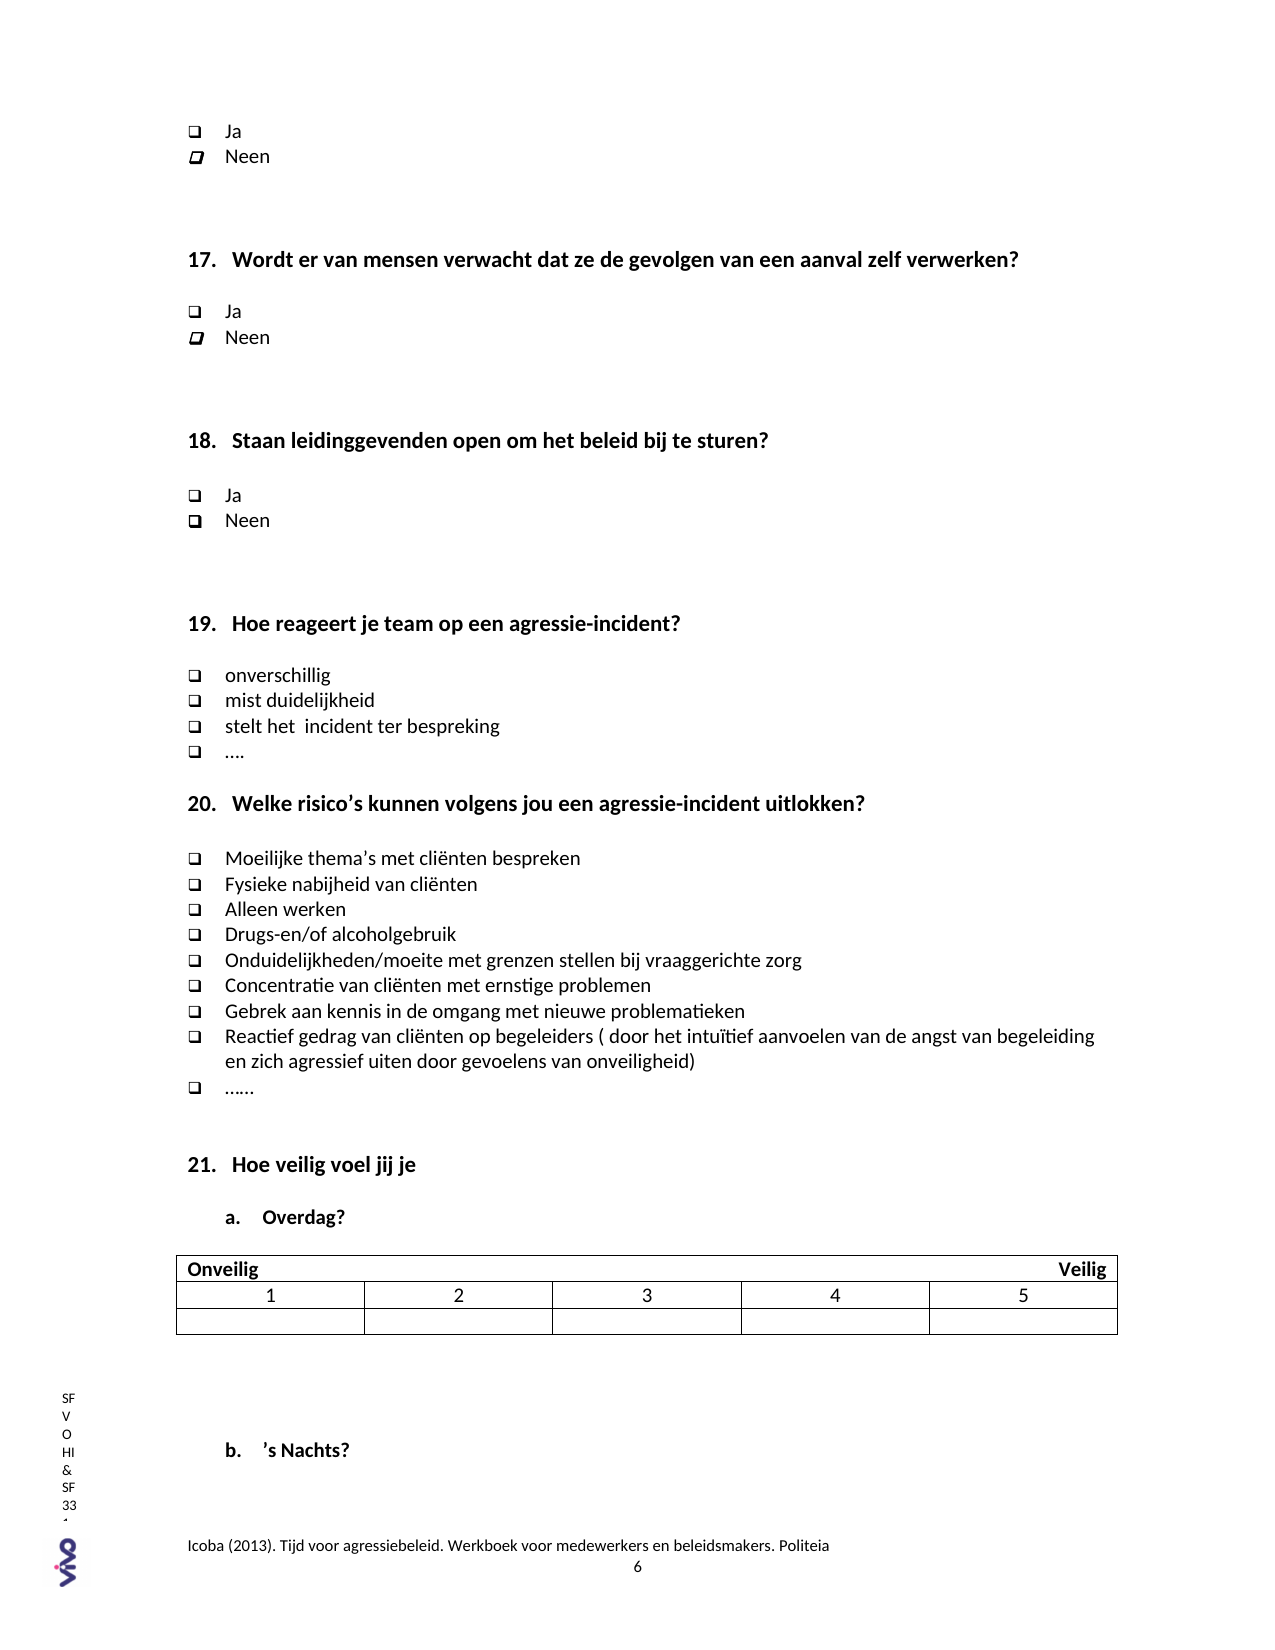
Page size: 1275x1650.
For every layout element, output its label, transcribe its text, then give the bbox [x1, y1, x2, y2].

table_header Veilig [647, 1256, 1117, 1281]
list Hoe reageert je team op een agressie-incident? [187, 609, 1106, 637]
list Ja [187, 482, 1106, 507]
table_cell 2 [365, 1282, 552, 1308]
list Overdag? [225, 1204, 1106, 1229]
list Alleen werken [187, 896, 1106, 922]
picture [43, 1539, 90, 1586]
table_cell 4 [742, 1282, 929, 1308]
list …… [187, 1074, 1106, 1099]
table_cell 5 [930, 1282, 1117, 1308]
table_cell 3 [553, 1282, 741, 1308]
list Neen [187, 143, 1106, 169]
list mist duidelijkheid [187, 688, 1106, 713]
list Concentratie van cliënten met ernstige problemen [187, 972, 1106, 998]
list ’s Nachts? [225, 1437, 1106, 1462]
list Onduidelijkheden/moeite met grenzen stellen bij vraaggerichte zorg [187, 947, 1106, 972]
list Neen [187, 324, 1106, 349]
list Wordt er van mensen verwacht dat ze de gevolgen van een aanval zelf verwerken? [187, 245, 1106, 273]
table_cell 1 [177, 1282, 364, 1308]
list Ja [187, 118, 1106, 143]
list Reactief gedrag van cliënten op begeleiders ( door het intuïtief aanvoelen van de angst van begeleiding en zich agressief uiten door gevoelens van onveiligheid) [187, 1023, 1106, 1074]
table_cell [177, 1309, 364, 1334]
list stelt het incident ter bespreking [187, 713, 1106, 738]
list Ja [187, 299, 1106, 324]
table_cell [365, 1309, 552, 1334]
list onverschillig [187, 662, 1106, 688]
list Gebrek aan kennis in de omgang met nieuwe problematieken [187, 998, 1106, 1023]
table_cell [930, 1309, 1117, 1334]
list Neen [187, 507, 1106, 533]
list Welke risico’s kunnen volgens jou een agressie-incident uitlokken? [187, 789, 1106, 817]
table_header Onveilig [177, 1256, 647, 1281]
list Fysieke nabijheid van cliënten [187, 871, 1106, 896]
list Moeilijke thema’s met cliënten bespreken [187, 845, 1106, 871]
list Hoe veilig voel jij je [187, 1150, 1106, 1178]
list Staan leidinggevenden open om het beleid bij te sturen? [187, 426, 1106, 454]
list Drugs-en/of alcoholgebruik [187, 922, 1106, 947]
table_cell [553, 1309, 741, 1334]
list …. [187, 738, 1106, 764]
table_cell [742, 1309, 929, 1334]
